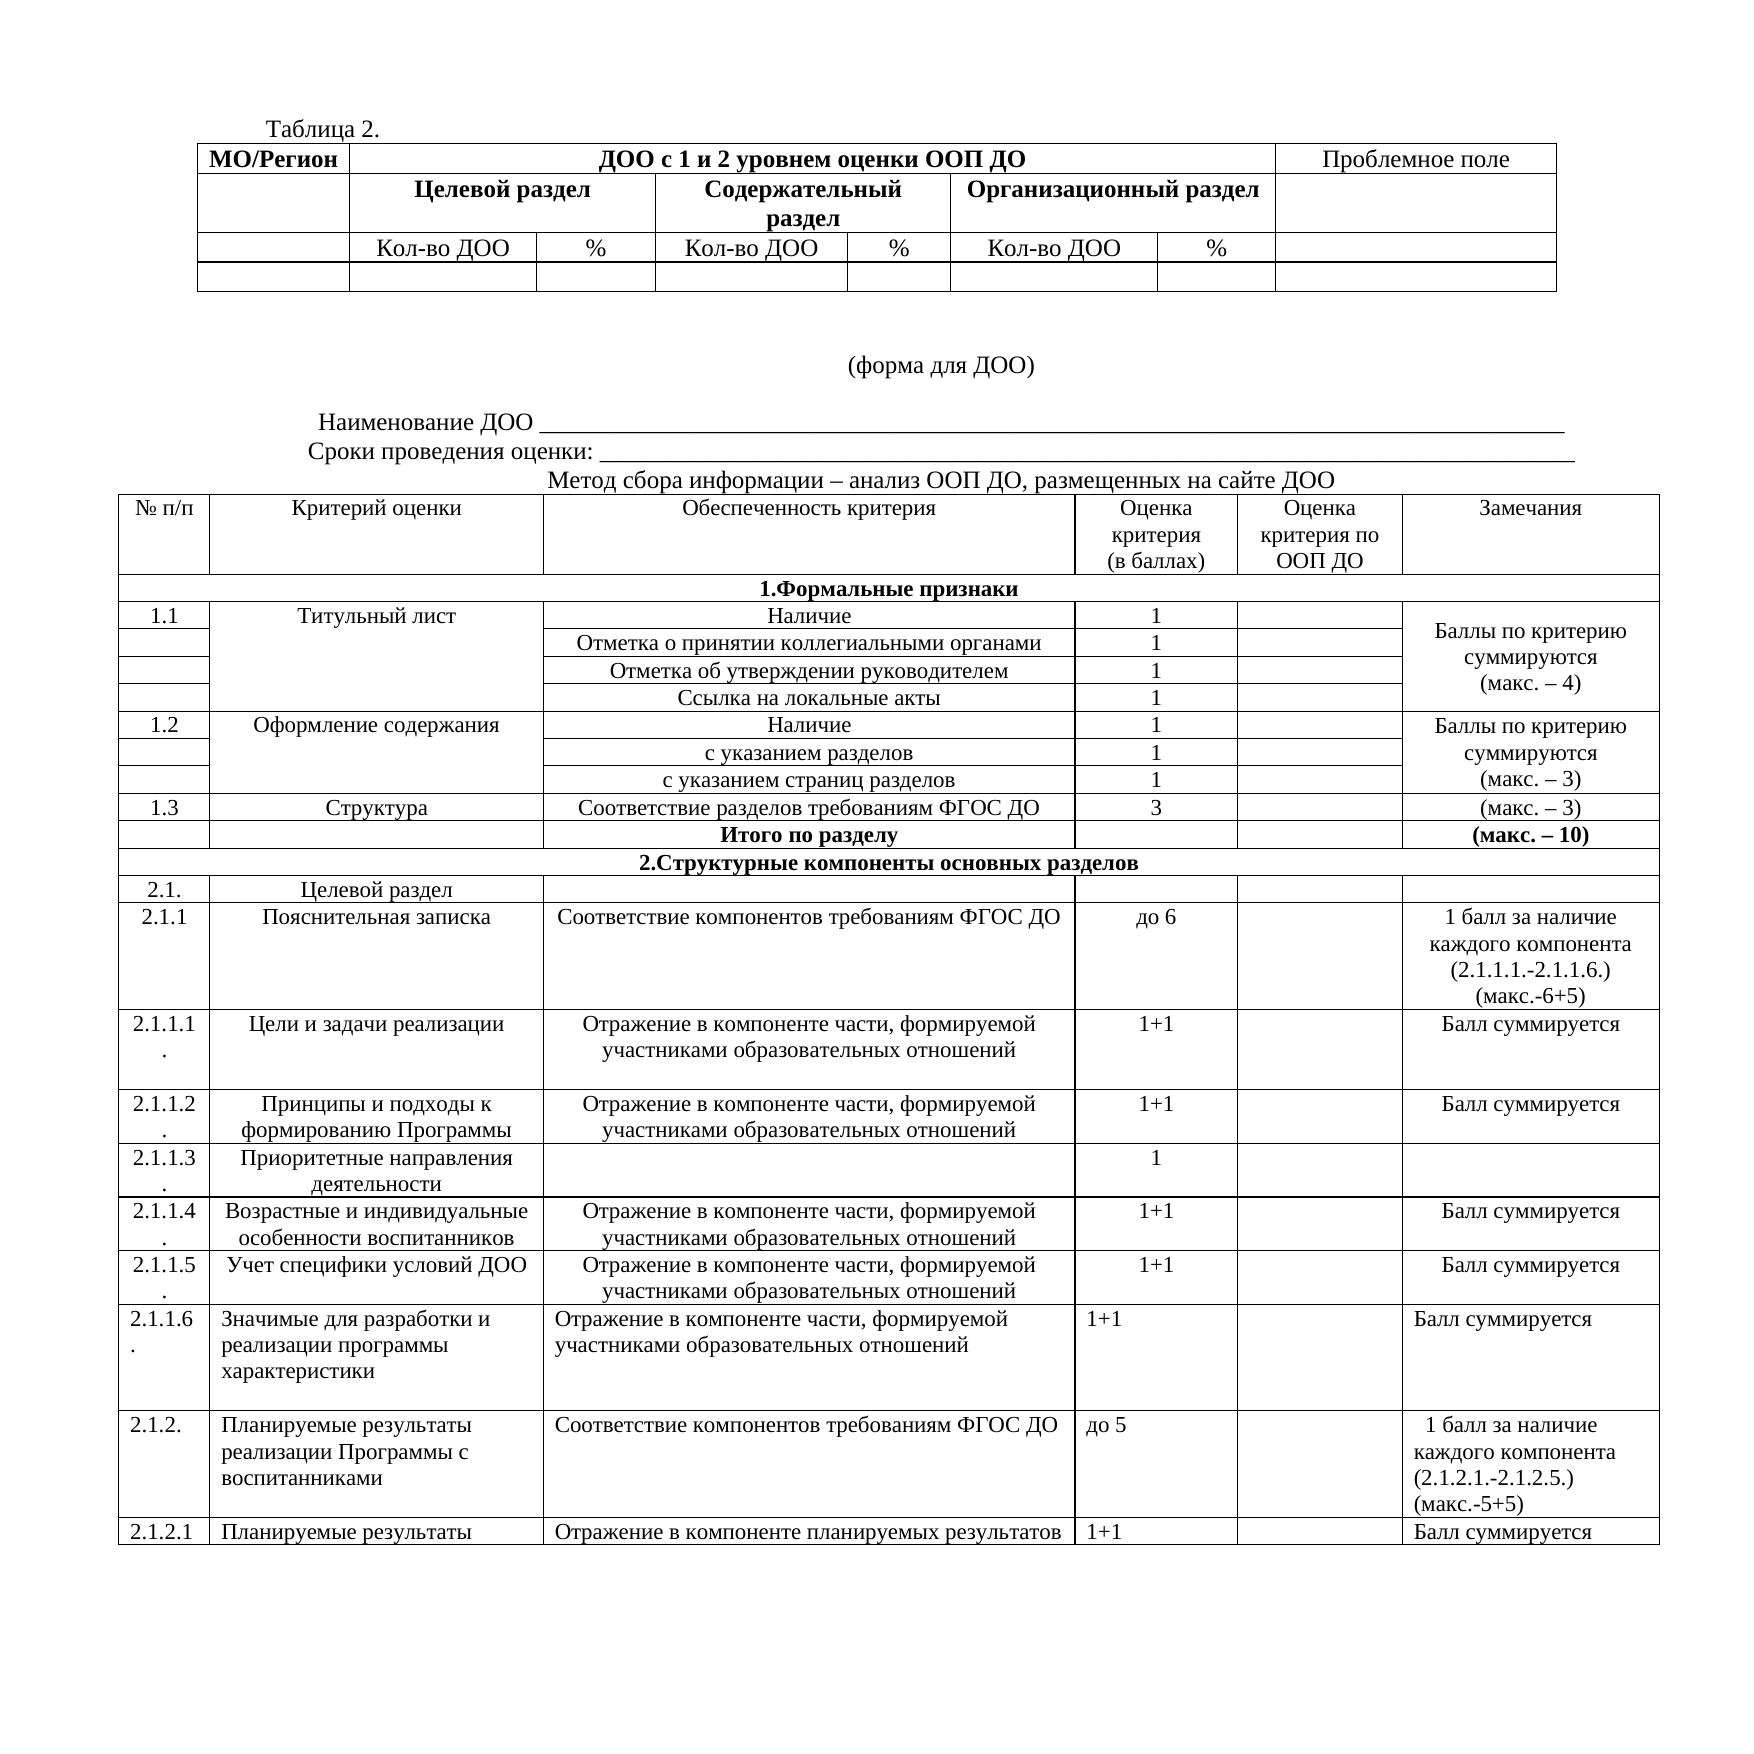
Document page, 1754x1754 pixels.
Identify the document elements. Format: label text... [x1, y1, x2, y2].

table_cell 2.1.2. [119, 1411, 209, 1517]
table_cell 1+1 [1076, 1251, 1237, 1304]
table_cell Структура [210, 794, 543, 820]
text Наименование ДОО __________________________________________________________________________________ [173, 407, 1636, 436]
table_cell 2.1.1.1. [119, 1010, 209, 1089]
table_cell [210, 821, 543, 847]
table_cell 1 [1076, 629, 1237, 656]
table_cell Кол-во ДОО [350, 233, 536, 261]
table_cell [1076, 876, 1237, 902]
table_cell до 6 [1076, 903, 1237, 1009]
table_cell [1238, 602, 1402, 628]
table_header ДОО с 1 и 2 уровнем оценки ООП ДО [350, 144, 1275, 173]
table_cell Отметка об утверждении руководителем [544, 657, 1074, 683]
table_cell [210, 1518, 543, 1544]
table_cell 1 [1076, 602, 1237, 628]
table_cell 1.Формальные признаки [119, 575, 1659, 601]
table_cell Балл суммируется [1403, 1518, 1659, 1544]
table_cell Пояснительная записка [210, 903, 543, 1009]
table_cell 2.1.1.5. [119, 1251, 209, 1304]
table_cell [119, 657, 209, 683]
table_cell 1+1 [1076, 1010, 1237, 1089]
table_cell Баллы по критерию суммируются (макс. – 3) [1403, 712, 1659, 793]
table_header Замечания [1403, 495, 1659, 573]
table_header Проблемное поле [1276, 144, 1556, 173]
table_cell 1 [1076, 712, 1237, 738]
text Метод сбора информации – анализ ООП ДО, размещенных на сайте ДОО [173, 465, 1636, 493]
table_cell [848, 263, 950, 291]
table_cell 1+1 [1076, 1198, 1237, 1250]
table_cell 1 [1076, 739, 1237, 765]
table_cell [1158, 263, 1275, 291]
table_cell 1+1 [1076, 1518, 1237, 1544]
table_cell 2.1.1.3. [119, 1144, 209, 1196]
table_cell Целевой раздел [350, 174, 655, 232]
table_cell 1 [1076, 1144, 1237, 1196]
table_cell Организационный раздел [951, 174, 1275, 232]
table_cell с указанием разделов [544, 739, 1074, 765]
table_cell Наличие [544, 602, 1074, 628]
table_cell 1 балл за наличие каждого компонента (2.1.2.1.-2.1.2.5.) (макс.-5+5) [1403, 1411, 1659, 1517]
table_cell [1238, 1090, 1402, 1143]
table_cell Балл суммируется [1403, 1305, 1659, 1410]
table_cell [1238, 684, 1402, 711]
table_cell [1276, 263, 1556, 291]
table_cell Содержательный раздел [656, 174, 950, 232]
table_cell Приоритетные направления деятельности [210, 1144, 543, 1196]
table_cell Кол-во ДОО [951, 233, 1157, 261]
table_cell 1.2 [119, 712, 209, 738]
table_cell [198, 233, 349, 261]
table_cell [1238, 1411, 1402, 1517]
table_cell Балл суммируется [1403, 1090, 1659, 1143]
table_cell [1238, 794, 1402, 820]
table_cell Учет специфики условий ДОО [210, 1251, 543, 1304]
table_cell % [537, 233, 655, 261]
table_cell [119, 821, 209, 847]
table_cell % [848, 233, 950, 261]
table_cell 3 [1076, 794, 1237, 820]
table_header Критерий оценки [210, 495, 543, 573]
table_cell [1238, 1198, 1402, 1250]
table_cell Отражение в компоненте части, формируемой участниками образовательных отношений [544, 1010, 1074, 1089]
table_cell Баллы по критерию суммируются (макс. – 4) [1403, 602, 1659, 711]
table_header Оценка критерия (в баллах) [1076, 495, 1237, 573]
table_cell [1238, 657, 1402, 683]
table_cell [119, 629, 209, 656]
table_cell 1 [1076, 684, 1237, 711]
table_cell Итого по разделу [544, 821, 1074, 847]
table_cell Балл суммируется [1403, 1010, 1659, 1089]
table_cell [119, 739, 209, 765]
table_cell 1 [1076, 766, 1237, 793]
table_cell Титульный лист [210, 602, 543, 711]
table_cell Планируемые результаты реализации Программы с воспитанниками [210, 1411, 543, 1517]
table_cell Отметка о принятии коллегиальными органами [544, 629, 1074, 656]
table_cell Оформление содержания [210, 712, 543, 793]
table_cell [1238, 821, 1402, 847]
table_header МО/Регион [198, 144, 349, 173]
table_cell Соответствие компонентов требованиям ФГОС ДО [544, 903, 1074, 1009]
table_cell [1238, 1010, 1402, 1089]
table_cell Соответствие разделов требованиям ФГОС ДО [544, 794, 1074, 820]
table_cell 1 балл за наличие каждого компонента (2.1.1.1.-2.1.1.6.) (макс.-6+5) [1403, 903, 1659, 1009]
table_cell Отражение в компоненте части, формируемой участниками образовательных отношений [544, 1198, 1074, 1250]
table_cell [544, 1518, 1074, 1544]
table_cell [1238, 739, 1402, 765]
table_cell 1.3 [119, 794, 209, 820]
table_cell 2.1.1.4. [119, 1198, 209, 1250]
table_cell [656, 263, 847, 291]
table_cell до 5 [1076, 1411, 1237, 1517]
table_cell [1276, 233, 1556, 261]
table_cell [537, 263, 655, 291]
table_cell 1+1 [1076, 1305, 1237, 1410]
text Сроки проведения оценки: ______________________________________________________________________________ [173, 436, 1636, 465]
table_cell с указанием страниц разделов [544, 766, 1074, 793]
table_cell [544, 876, 1074, 902]
table_cell [119, 684, 209, 711]
table_header Обеспеченность критерия [544, 495, 1074, 573]
table_cell Балл суммируется [1403, 1251, 1659, 1304]
table_cell Ссылка на локальные акты [544, 684, 1074, 711]
table_cell (макс. – 10) [1403, 821, 1659, 847]
table_cell [1238, 766, 1402, 793]
table_cell [951, 263, 1157, 291]
table_cell Цели и задачи реализации [210, 1010, 543, 1089]
table_cell 1.1 [119, 602, 209, 628]
table_cell 2.1. [119, 876, 209, 902]
table_cell Отражение в компоненте части, формируемой участниками образовательных отношений [544, 1251, 1074, 1304]
table_cell [1238, 903, 1402, 1009]
table_cell [1403, 1144, 1659, 1196]
table_cell 2.1.1.6. [119, 1305, 209, 1410]
table_cell [1238, 1144, 1402, 1196]
table_cell [1238, 629, 1402, 656]
table_cell [198, 263, 349, 291]
table_cell [1238, 876, 1402, 902]
table_cell Целевой раздел [210, 876, 543, 902]
table_cell Кол-во ДОО [656, 233, 847, 261]
table_cell Наличие [544, 712, 1074, 738]
table_cell [1076, 821, 1237, 847]
table_cell 1 [1076, 657, 1237, 683]
table_cell % [1158, 233, 1275, 261]
table_cell Балл суммируется [1403, 1198, 1659, 1250]
table_cell [119, 766, 209, 793]
table_cell Соответствие компонентов требованиям ФГОС ДО [544, 1411, 1074, 1517]
table_cell Значимые для разработки и реализации программы характеристики [210, 1305, 543, 1410]
table_cell [1238, 1305, 1402, 1410]
table_cell (макс. – 3) [1403, 794, 1659, 820]
text (форма для ДОО) [173, 350, 1636, 378]
table_cell [544, 1144, 1074, 1196]
table_cell 2.1.1 [119, 903, 209, 1009]
table_cell [198, 174, 349, 232]
table_cell [1238, 1518, 1402, 1544]
table_cell Отражение в компоненте части, формируемой участниками образовательных отношений [544, 1305, 1074, 1410]
table_cell 2.1.1.2. [119, 1090, 209, 1143]
table_cell 2.Структурные компоненты основных разделов [119, 849, 1659, 875]
table_cell Принципы и подходы к формированию Программы [210, 1090, 543, 1143]
table_cell [1276, 174, 1556, 232]
table_cell Возрастные и индивидуальные особенности воспитанников [210, 1198, 543, 1250]
table_cell 2.1.2.1. [119, 1518, 209, 1544]
text Таблица 2. [118, 114, 1636, 143]
table_header Оценка критерия по ООП ДО [1238, 495, 1402, 573]
table_cell [1238, 1251, 1402, 1304]
table_header № п/п [119, 495, 209, 573]
table_cell Отражение в компоненте части, формируемой участниками образовательных отношений [544, 1090, 1074, 1143]
table_cell [1403, 876, 1659, 902]
table_cell 1+1 [1076, 1090, 1237, 1143]
table_cell [350, 263, 536, 291]
table_cell [1238, 712, 1402, 738]
